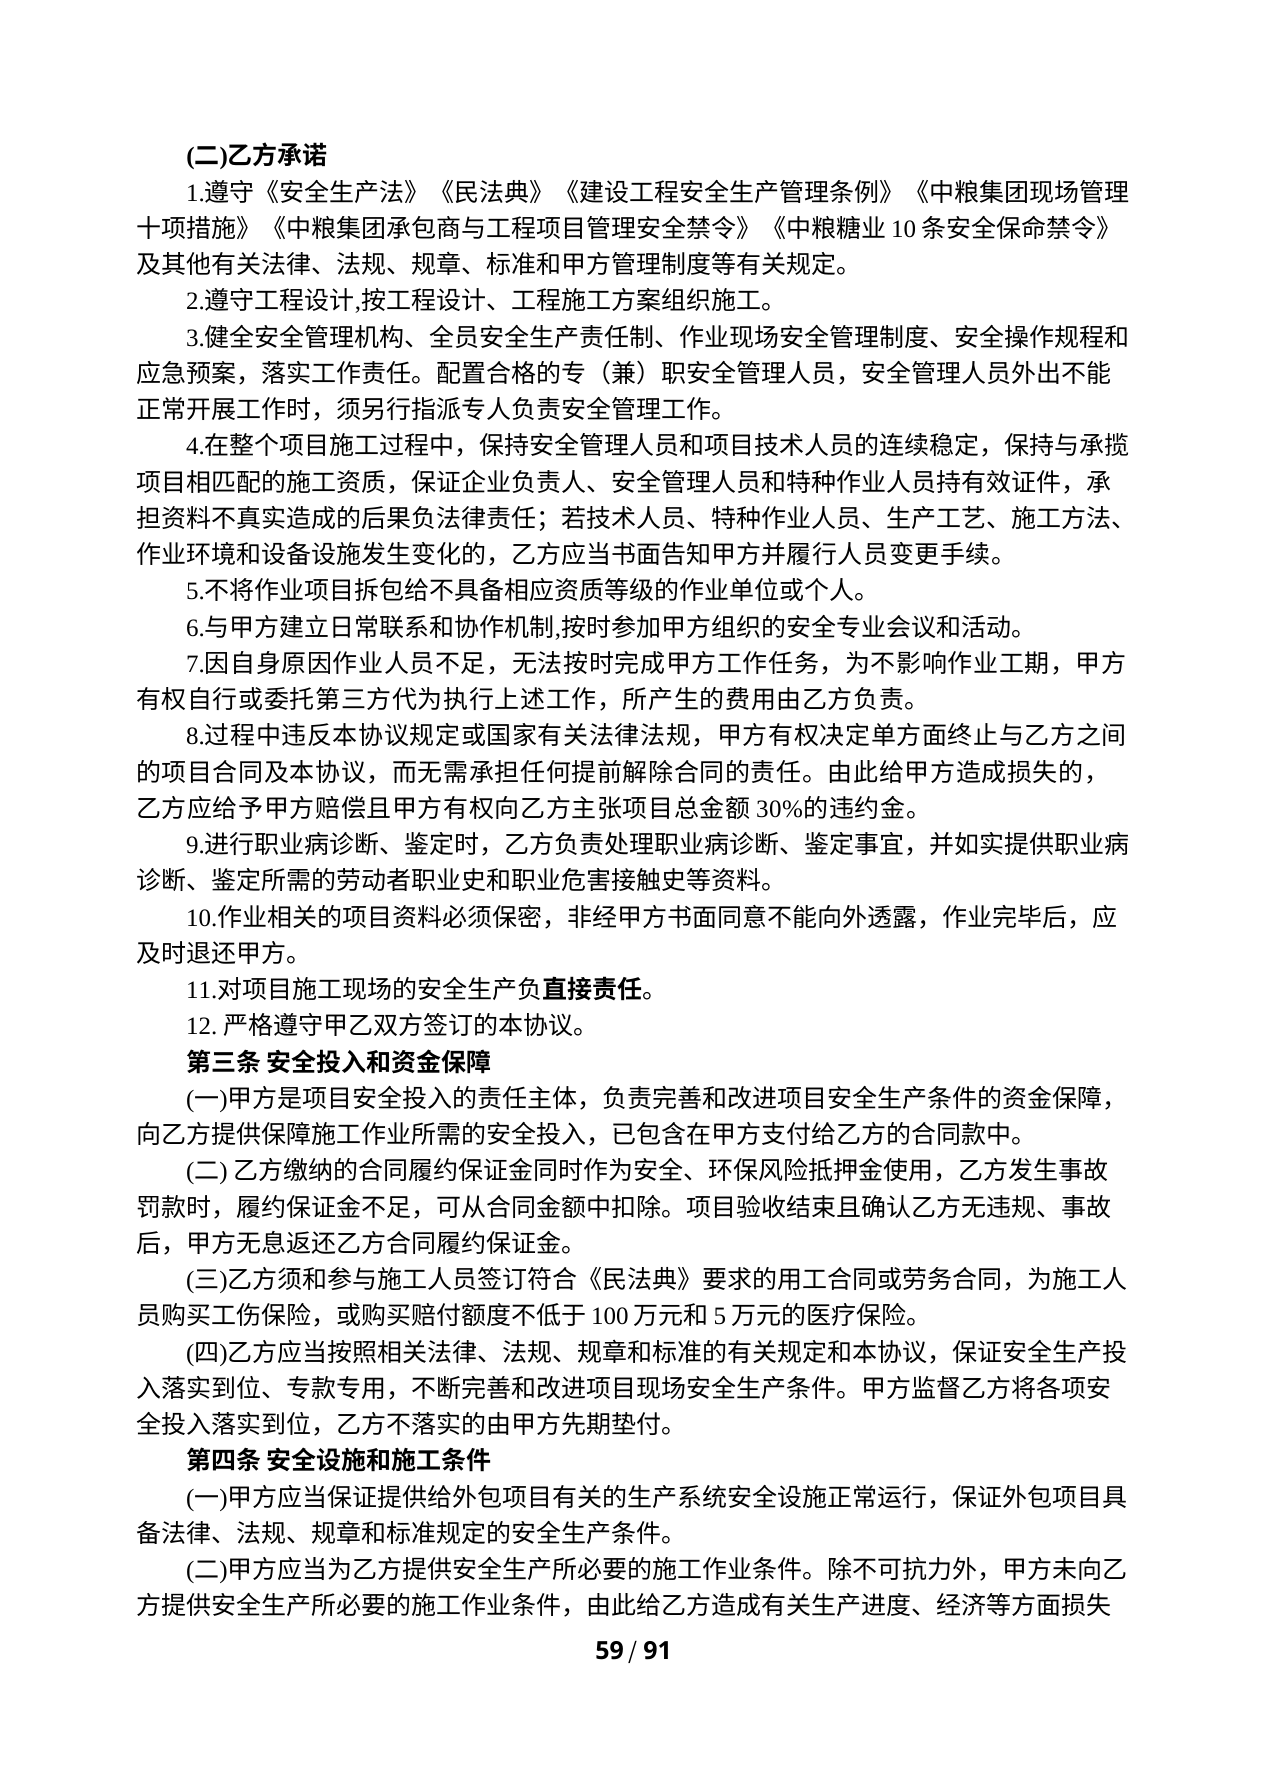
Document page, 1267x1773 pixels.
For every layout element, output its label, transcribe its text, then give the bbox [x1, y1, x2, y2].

text 2.遵守工程设计,按工程设计、工程施工方案组织施工。 [136, 281, 1131, 317]
text (一)甲方应当保证提供给外包项目有关的生产系统安全设施正常运行，保证外包项目具备法律、法规、规章和标准规定的安全生产条件。 [136, 1477, 1131, 1549]
text (二) 乙方缴纳的合同履约保证金同时作为安全、环保风险抵押金使用，乙方发生事故罚款时，履约保证金不足，可从合同金额中扣除。项目验收结束且确认乙方无违规、事故后，甲方无息返还乙方合同履约保证金。 [136, 1151, 1131, 1259]
text (一)甲方是项目安全投入的责任主体，负责完善和改进项目安全生产条件的资金保障，向乙方提供保障施工作业所需的安全投入，已包含在甲方支付给乙方的合同款中。 [136, 1078, 1131, 1151]
text (四)乙方应当按照相关法律、法规、规章和标准的有关规定和本协议，保证安全生产投入落实到位、专款专用，不断完善和改进项目现场安全生产条件。甲方监督乙方将各项安全投入落实到位，乙方不落实的由甲方先期垫付。 [136, 1332, 1131, 1441]
text 5.不将作业项目拆包给不具备相应资质等级的作业单位或个人。 [136, 571, 1131, 607]
text 第四条 安全设施和施工条件 [136, 1441, 1131, 1477]
text 7.因自身原因作业人员不足，无法按时完成甲方工作任务，为不影响作业工期，甲方有权自行或委托第三方代为执行上述工作，所产生的费用由乙方负责。 [136, 643, 1131, 716]
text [136, 1549, 1131, 1622]
text 1.遵守《安全生产法》《民法典》《建设工程安全生产管理条例》《中粮集团现场管理十项措施》《中粮集团承包商与工程项目管理安全禁令》《中粮糖业10条安全保命禁令》及其他有关法律、法规、规章、标准和甲方管理制度等有关规定。 [136, 172, 1131, 281]
text 8.过程中违反本协议规定或国家有关法律法规，甲方有权决定单方面终止与乙方之间的项目合同及本协议，而无需承担任何提前解除合同的责任。由此给甲方造成损失的，乙方应给予甲方赔偿且甲方有权向乙方主张项目总金额30%的违约金。 [136, 716, 1131, 824]
text 4.在整个项目施工过程中，保持安全管理人员和项目技术人员的连续稳定，保持与承揽项目相匹配的施工资质，保证企业负责人、安全管理人员和特种作业人员持有效证件，承担资料不真实造成的后果负法律责任；若技术人员、特种作业人员、生产工艺、施工方法、作业环境和设备设施发生变化的，乙方应当书面告知甲方并履行人员变更手续。 [136, 426, 1131, 571]
text 3.健全安全管理机构、全员安全生产责任制、作业现场安全管理制度、安全操作规程和应急预案，落实工作责任。配置合格的专（兼）职安全管理人员，安全管理人员外出不能正常开展工作时，须另行指派专人负责安全管理工作。 [136, 317, 1131, 426]
text 10.作业相关的项目资料必须保密，非经甲方书面同意不能向外透露，作业完毕后，应及时退还甲方。 [136, 897, 1131, 969]
text (三)乙方须和参与施工人员签订符合《民法典》要求的用工合同或劳务合同，为施工人员购买工伤保险，或购买赔付额度不低于100万元和5万元的医疗保险。 [136, 1259, 1131, 1332]
text 9.进行职业病诊断、鉴定时，乙方负责处理职业病诊断、鉴定事宜，并如实提供职业病诊断、鉴定所需的劳动者职业史和职业危害接触史等资料。 [136, 824, 1131, 897]
text (二)乙方承诺 [136, 136, 1131, 172]
text 6.与甲方建立日常联系和协作机制,按时参加甲方组织的安全专业会议和活动。 [136, 607, 1131, 643]
text 12. 严格遵守甲乙双方签订的本协议。 [136, 1006, 1131, 1042]
text 11.对项目施工现场的安全生产负直接责任。 [136, 969, 1131, 1006]
text 第三条 安全投入和资金保障 [136, 1042, 1131, 1078]
